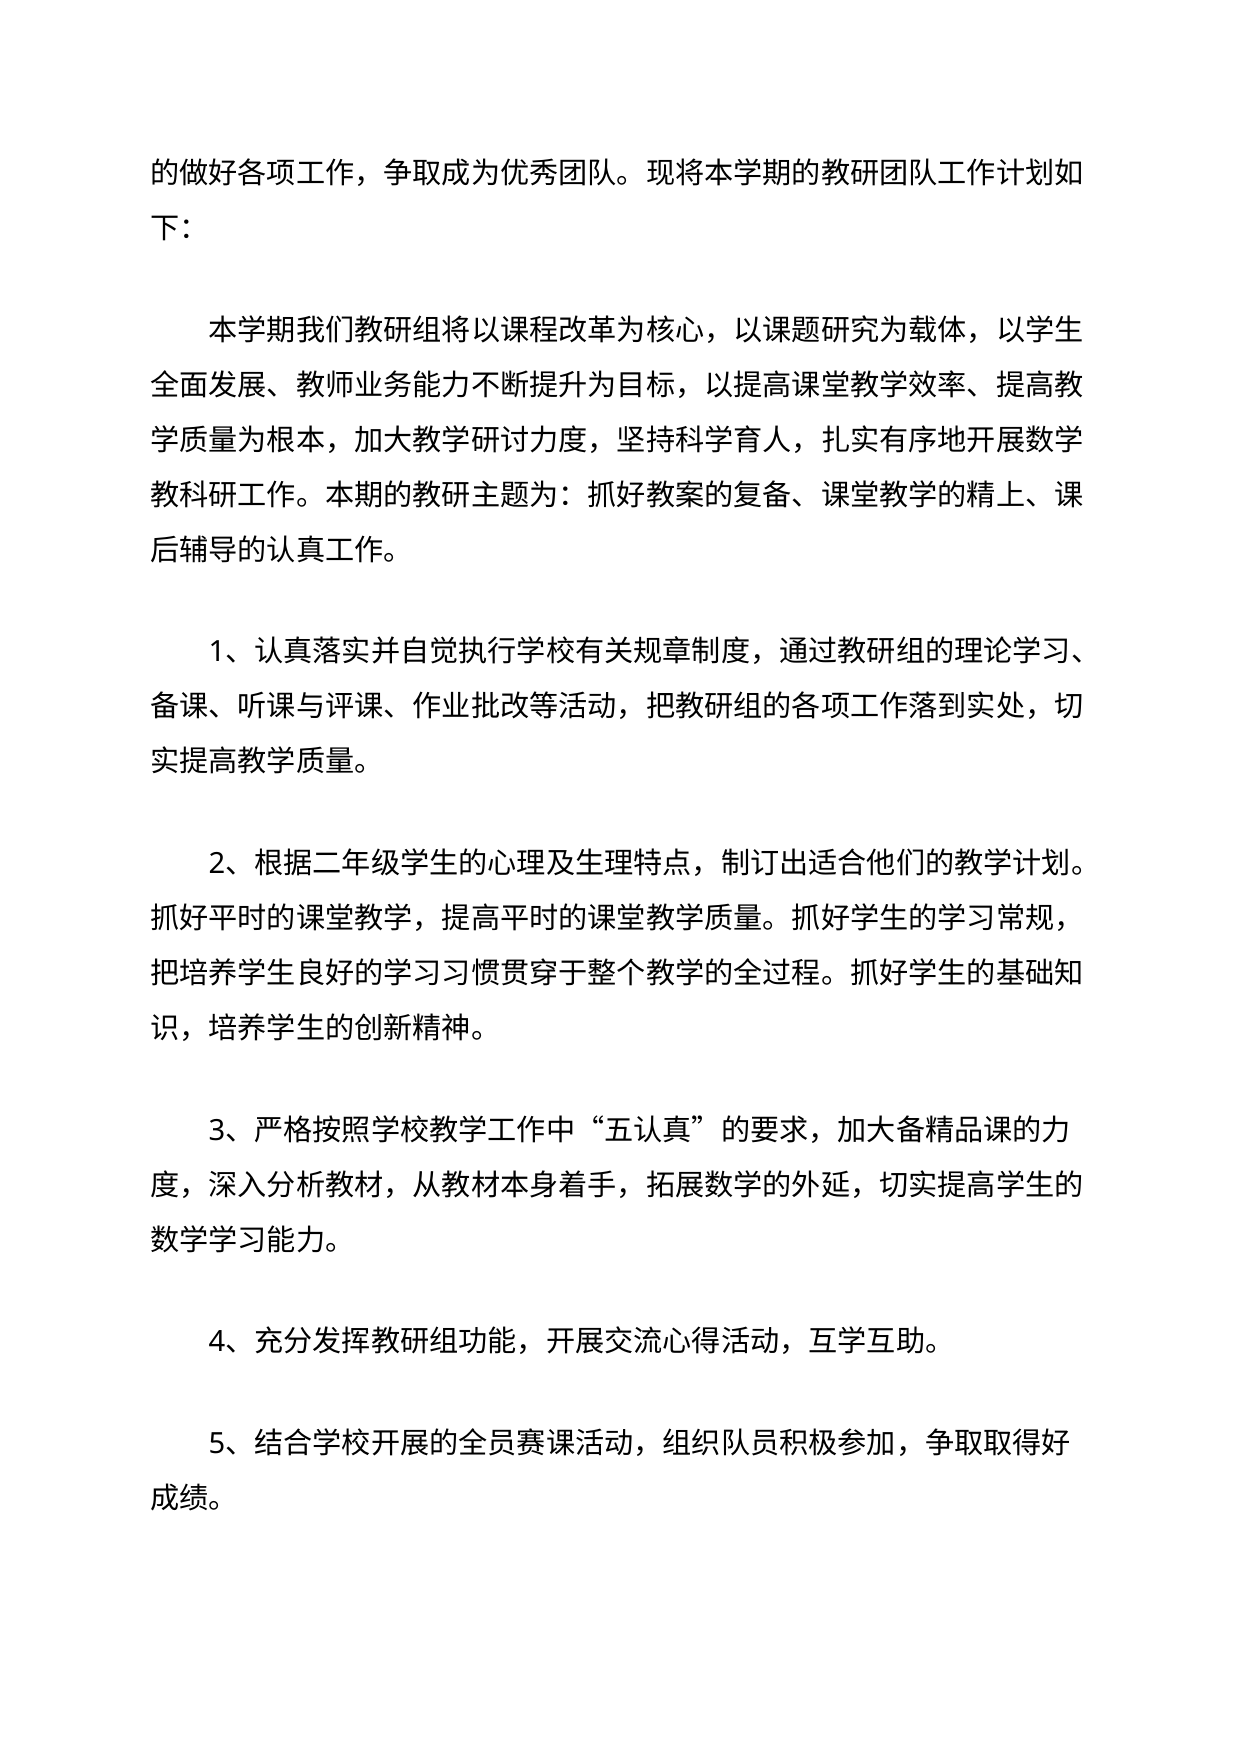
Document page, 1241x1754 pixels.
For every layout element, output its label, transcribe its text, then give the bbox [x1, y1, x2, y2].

text 2、根据二年级学生的心理及生理特点，制订出适合他们的教学计划。抓好平时的课堂教学，提高平时的课堂教学质量。抓好学生的学习常规，把培养学生良好的学习习惯贯穿于整个教学的全过程。抓好学生的基础知识，培养学生的创新精神。 [150, 840, 1090, 1047]
text 本学期我们教研组将以课程改革为核心，以课题研究为载体，以学生全面发展、教师业务能力不断提升为目标，以提高课堂教学效率、提高教学质量为根本，加大教学研讨力度，坚持科学育人，扎实有序地开展数学教科研工作。本期的教研主题为：抓好教案的复备、课堂教学的精上、课后辅导的认真工作。 [150, 307, 1090, 568]
text 1、认真落实并自觉执行学校有关规章制度，通过教研组的理论学习、备课、听课与评课、作业批改等活动，把教研组的各项工作落到实处，切实提高教学质量。 [150, 628, 1090, 780]
text 5、结合学校开展的全员赛课活动，组织队员积极参加，争取取得好成绩。 [150, 1420, 1090, 1517]
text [150, 150, 1090, 247]
text 4、充分发挥教研组功能，开展交流心得活动，互学互助。 [150, 1318, 1090, 1360]
text 3、严格按照学校教学工作中“五认真”的要求，加大备精品课的力度，深入分析教材，从教材本身着手，拓展数学的外延，切实提高学生的数学学习能力。 [150, 1106, 1090, 1258]
